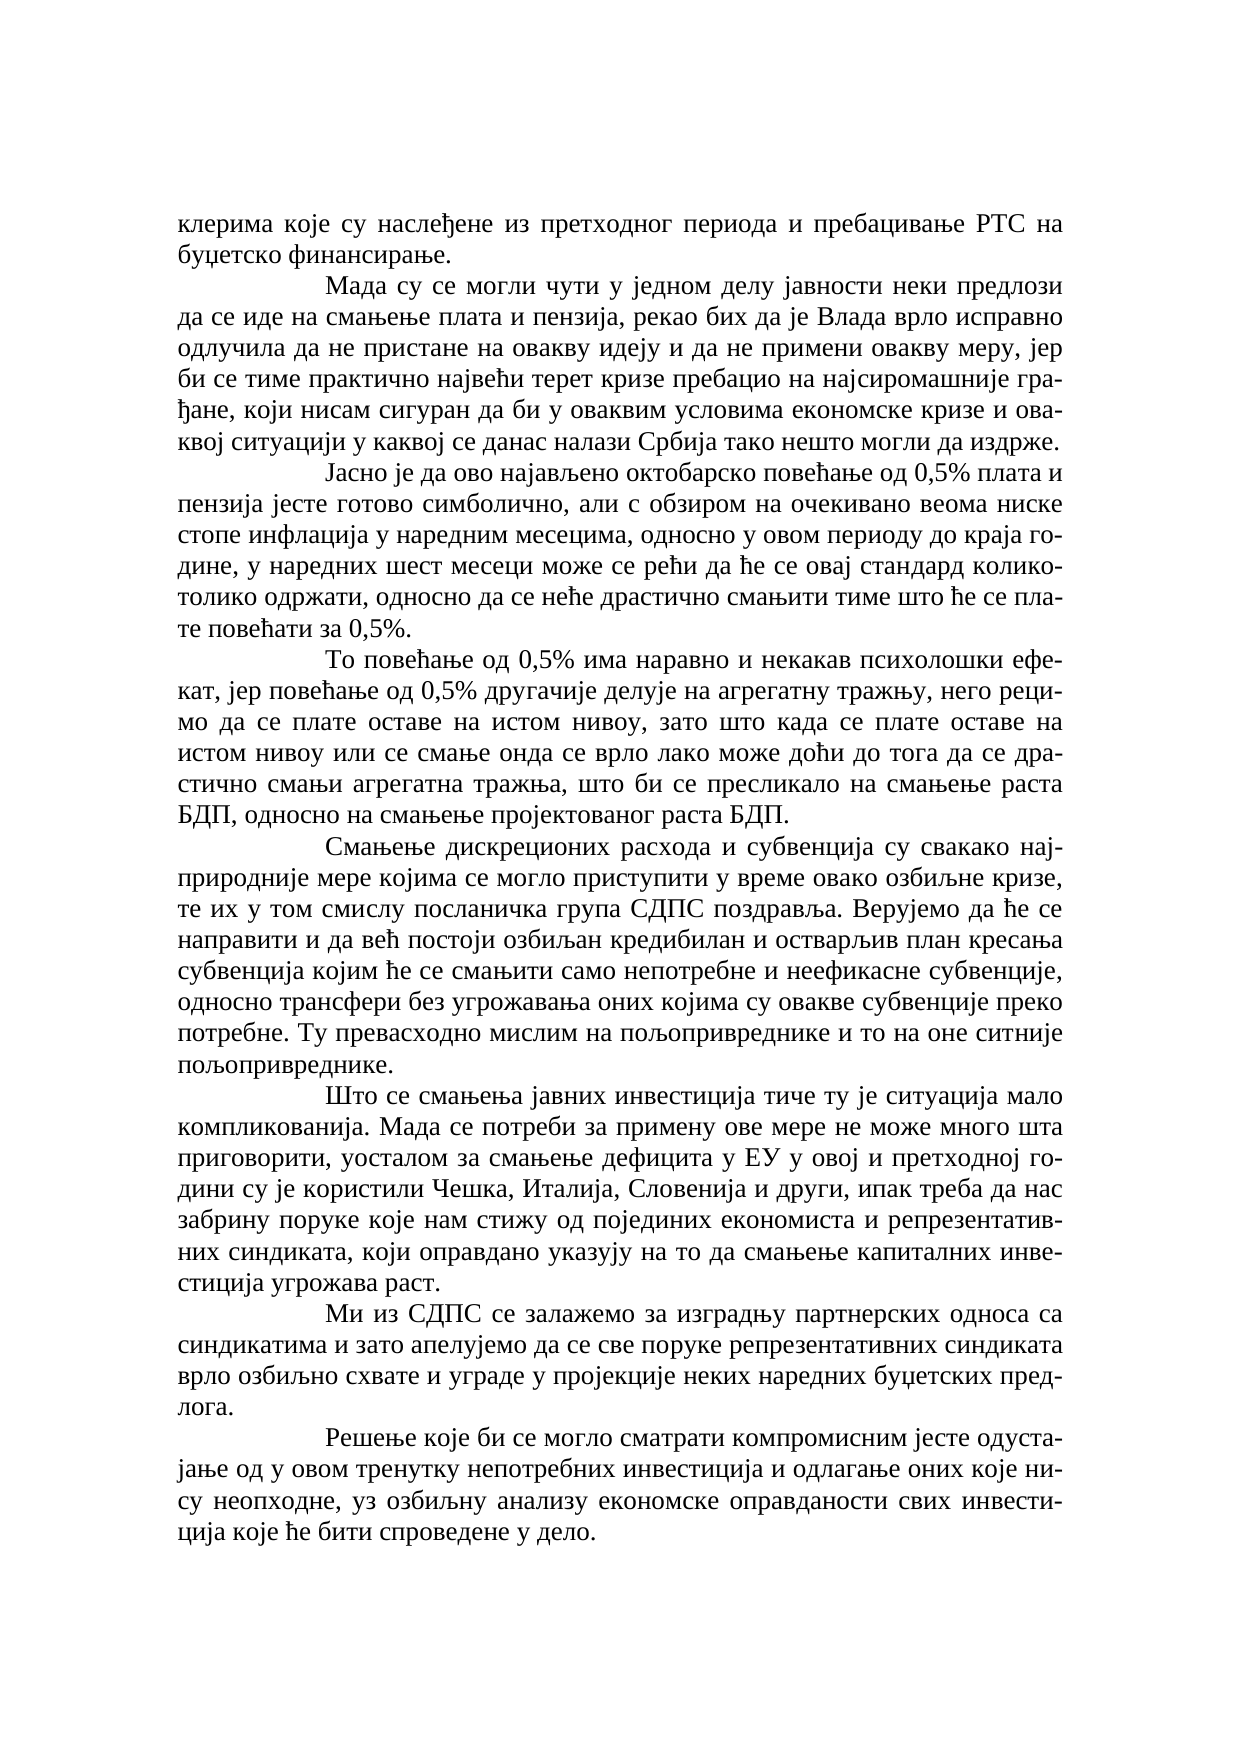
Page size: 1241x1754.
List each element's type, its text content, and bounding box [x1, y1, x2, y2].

text Што се смањења јавних инвестиција тиче ту је ситуација мало компликованија. Мада се потреби за примену ове мере не може много шта приговорити, уосталом за смањење дефицита у ЕУ у овој и претходној години су је користили Чешка, Италија, Словенија и други, ипак треба да нас забрину поруке које нам стижу од појединих економиста и репрезентативних синдиката, који оправдано указују на то да смањење капиталних инвестиција угрожава раст. [177, 1079, 1063, 1297]
text Ми из СДПС се залажемо за изградњу партнерских односа са синдикатима и зато апелујемо да се све поруке репрезентативних синдиката врло озбиљно схвате и уграде у пројекције неких наредних буџетских предлога. [177, 1297, 1063, 1421]
text То повећање од 0,5% има наравно и некакав психолошки ефекат, јер повећање од 0,5% другачије делује на агрегатну тражњу, него рецимо да се плате оставе на истом нивоу, зато што када се плате оставе на истом нивоу или се смање онда се врло лако може доћи до тога да се драстично смањи агрегатна тражња, што би се пресликало на смањење раста БДП, односно на смањење пројектованог раста БДП. [177, 643, 1063, 830]
text Смањење дискреционих расхода и субвенција су свакако најприродније мере којима се могло приступити у време овако озбиљне кризе, те их у том смислу посланичка група СДПС поздравља. Верујемо да ће се направити и да већ постоји озбиљан кредибилан и остварљив план кресања субвенција којим ће се смањити само непотребне и неефикасне субвенције, односно трансфери без угрожавања оних којима су овакве субвенције преко потребне. Ту превасходно мислим на пољопривреднике и то на оне ситније пољопривреднике. [177, 830, 1063, 1079]
text Мада су се могли чути у једном делу јавности неки предлози да се иде на смањење плата и пензија, рекао бих да је Влада врло исправно одлучила да не пристане на овакву идеју и да не примени овакву меру, јер би се тиме практично највећи терет кризе пребацио на најсиромашније грађане, који нисам сигуран да би у оваквим условима економске кризе и оваквој ситуацији у каквој се данас налази Србија тако нешто могли да издрже. [177, 269, 1063, 456]
text Јасно је да ово најављено октобарско повећање од 0,5% плата и пензија јесте готово симболично, али с обзиром на очекивано веома ниске стопе инфлација у наредним месецима, односно у овом периоду до краја године, у наредних шест месеци може се рећи да ће се овај стандард колико-толико одржати, односно да се неће драстично смањити тиме што ће се плате повећати за 0,5%. [177, 456, 1063, 643]
text Решење које би се могло сматрати компромисним јесте одустајање од у овом тренутку непотребних инвестиција и одлагање оних које нису неопходне, уз озбиљну анализу економске оправданости свих инвестиција које ће бити спроведене у дело. [177, 1421, 1063, 1546]
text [177, 207, 1063, 269]
